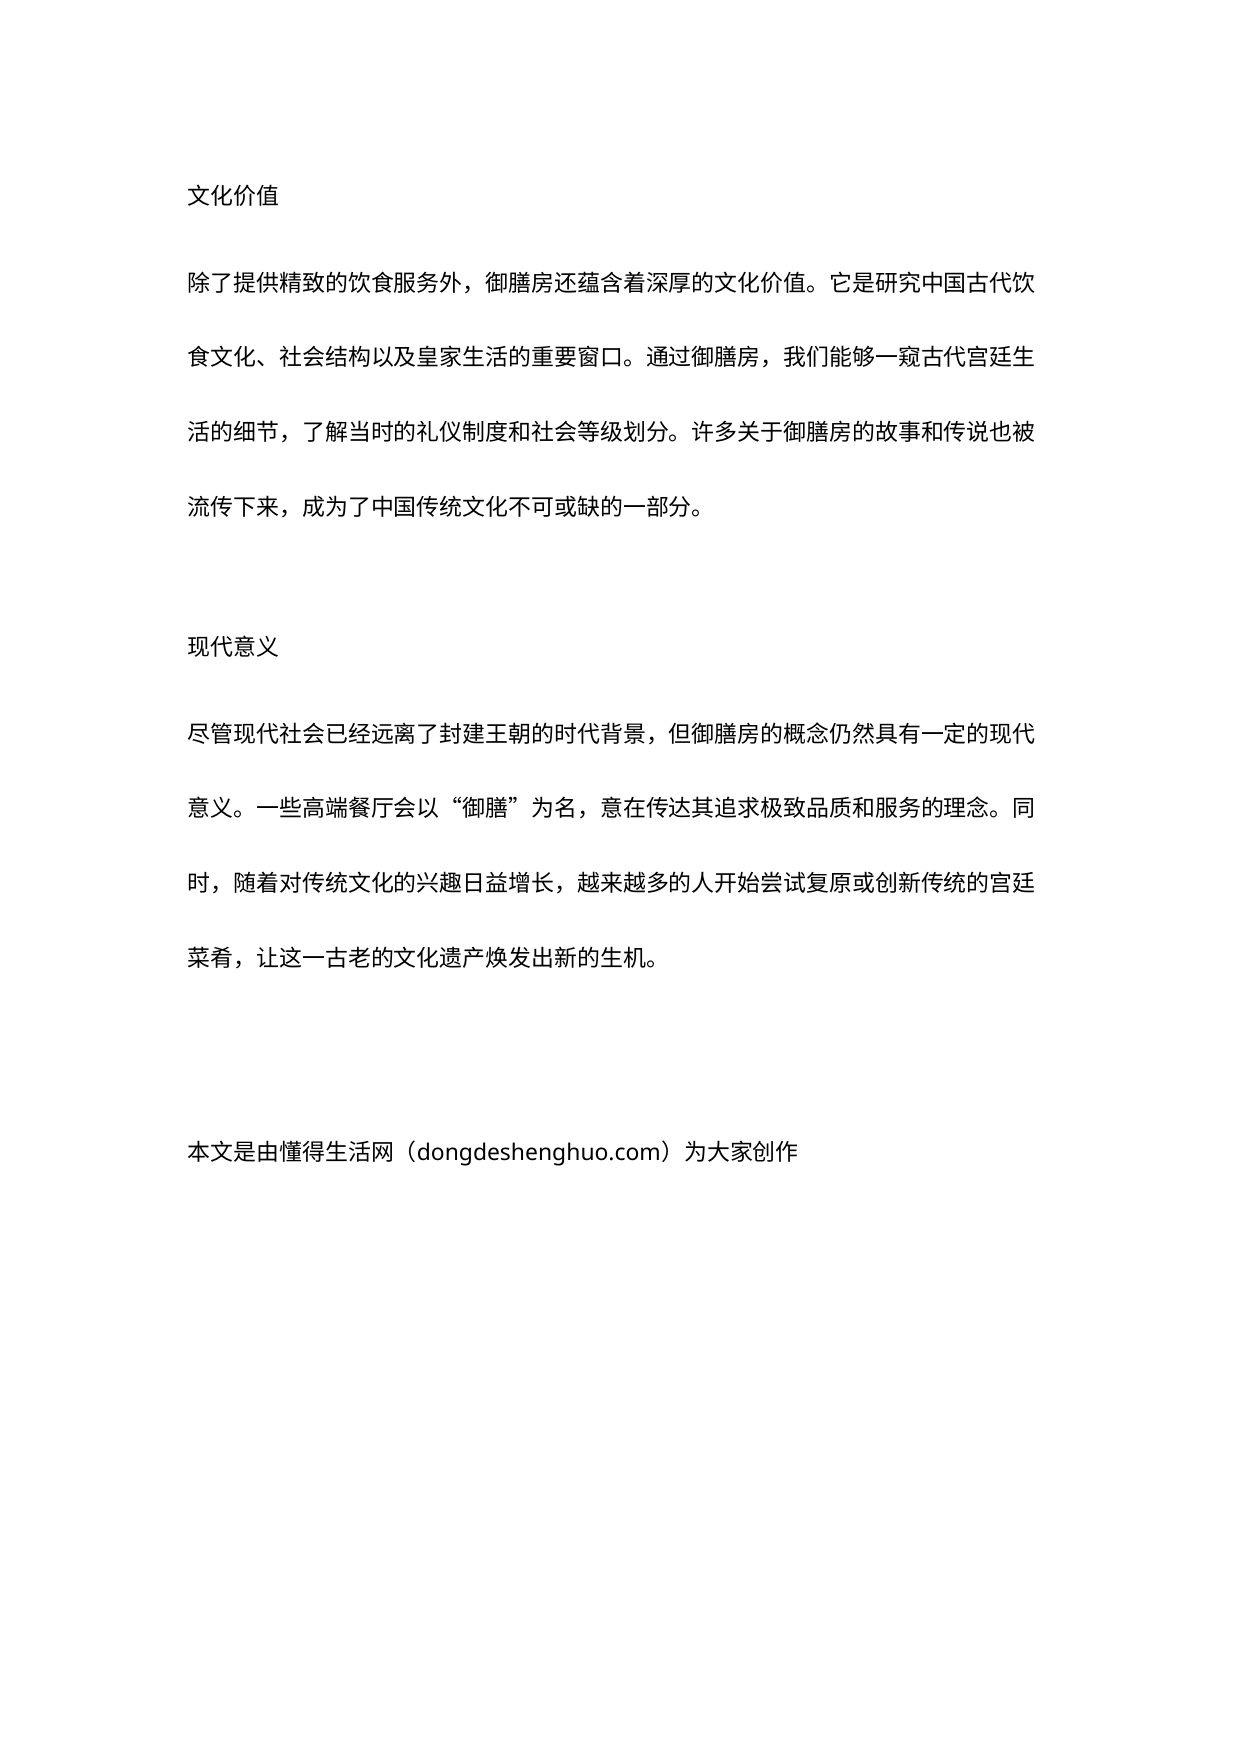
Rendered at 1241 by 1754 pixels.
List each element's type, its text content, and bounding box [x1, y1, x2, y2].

text 本文是由懂得生活网（dongdeshenghuo.com）为大家创作 [187, 1118, 1053, 1183]
text 除了提供精致的饮食服务外，御膳房还蕴含着深厚的文化价值。它是研究中国古代饮食文化、社会结构以及皇家生活的重要窗口。通过御膳房，我们能够一窥古代宫廷生活的细节，了解当时的礼仪制度和社会等级划分。许多关于御膳房的故事和传说也被流传下来，成为了中国传统文化不可或缺的一部分。 [187, 248, 1053, 538]
text 尽管现代社会已经远离了封建王朝的时代背景，但御膳房的概念仍然具有一定的现代意义。一些高端餐厅会以“御膳”为名，意在传达其追求极致品质和服务的理念。同时，随着对传统文化的兴趣日益增长，越来越多的人开始尝试复原或创新传统的宫廷菜肴，让这一古老的文化遗产焕发出新的生机。 [187, 699, 1053, 989]
text 文化价值 [187, 162, 1053, 227]
text 现代意义 [187, 613, 1053, 678]
